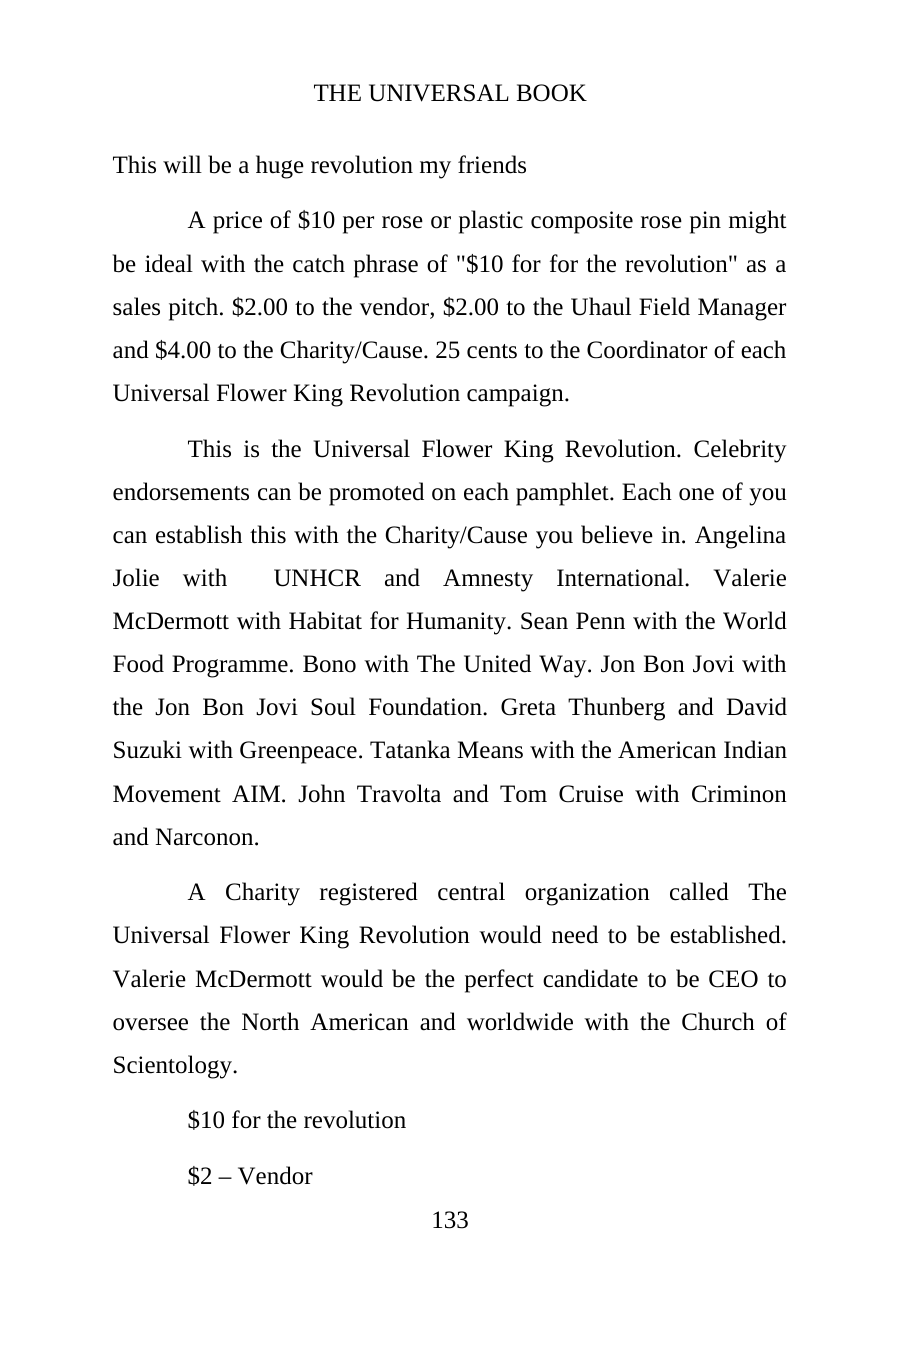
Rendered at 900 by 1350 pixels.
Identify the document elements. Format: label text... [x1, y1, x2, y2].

text A price of $10 per rose or plastic composite rose pin might be ideal with the catch phrase of "$10 for for the revolution" as a sales pitch. $2.00 to the vendor, $2.00 to the Uhaul Field Manager and $4.00 to the Charity/Cause. 25 cents to the Coordinator of each Universal Flower King Revolution campaign. [112, 206, 787, 407]
text $10 for the revolution [112, 1106, 787, 1134]
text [112, 150, 787, 179]
text A Charity registered central organization called The Universal Flower King Revolution would need to be established. Valerie McDermott would be the perfect candidate to be CEO to oversee the North American and worldwide with the Church of Scientology. [112, 877, 787, 1079]
text This is the Universal Flower King Revolution. Celebrity endorsements can be promoted on each pamphlet. Each one of you can establish this with the Charity/Cause you believe in. Angelina Jolie with UNHCR and Amnesty International. Valerie McDermott with Habitat for Humanity. Sean Penn with the World Food Programme. Bono with The United Way. Jon Bon Jovi with the Jon Bon Jovi Soul Foundation. Greta Thunberg and David Suzuki with Greenpeace. Tatanka Means with the American Indian Movement AIM. John Travolta and Tom Cruise with Criminon and Narconon. [112, 434, 787, 851]
text $2 – Vendor [112, 1161, 787, 1190]
